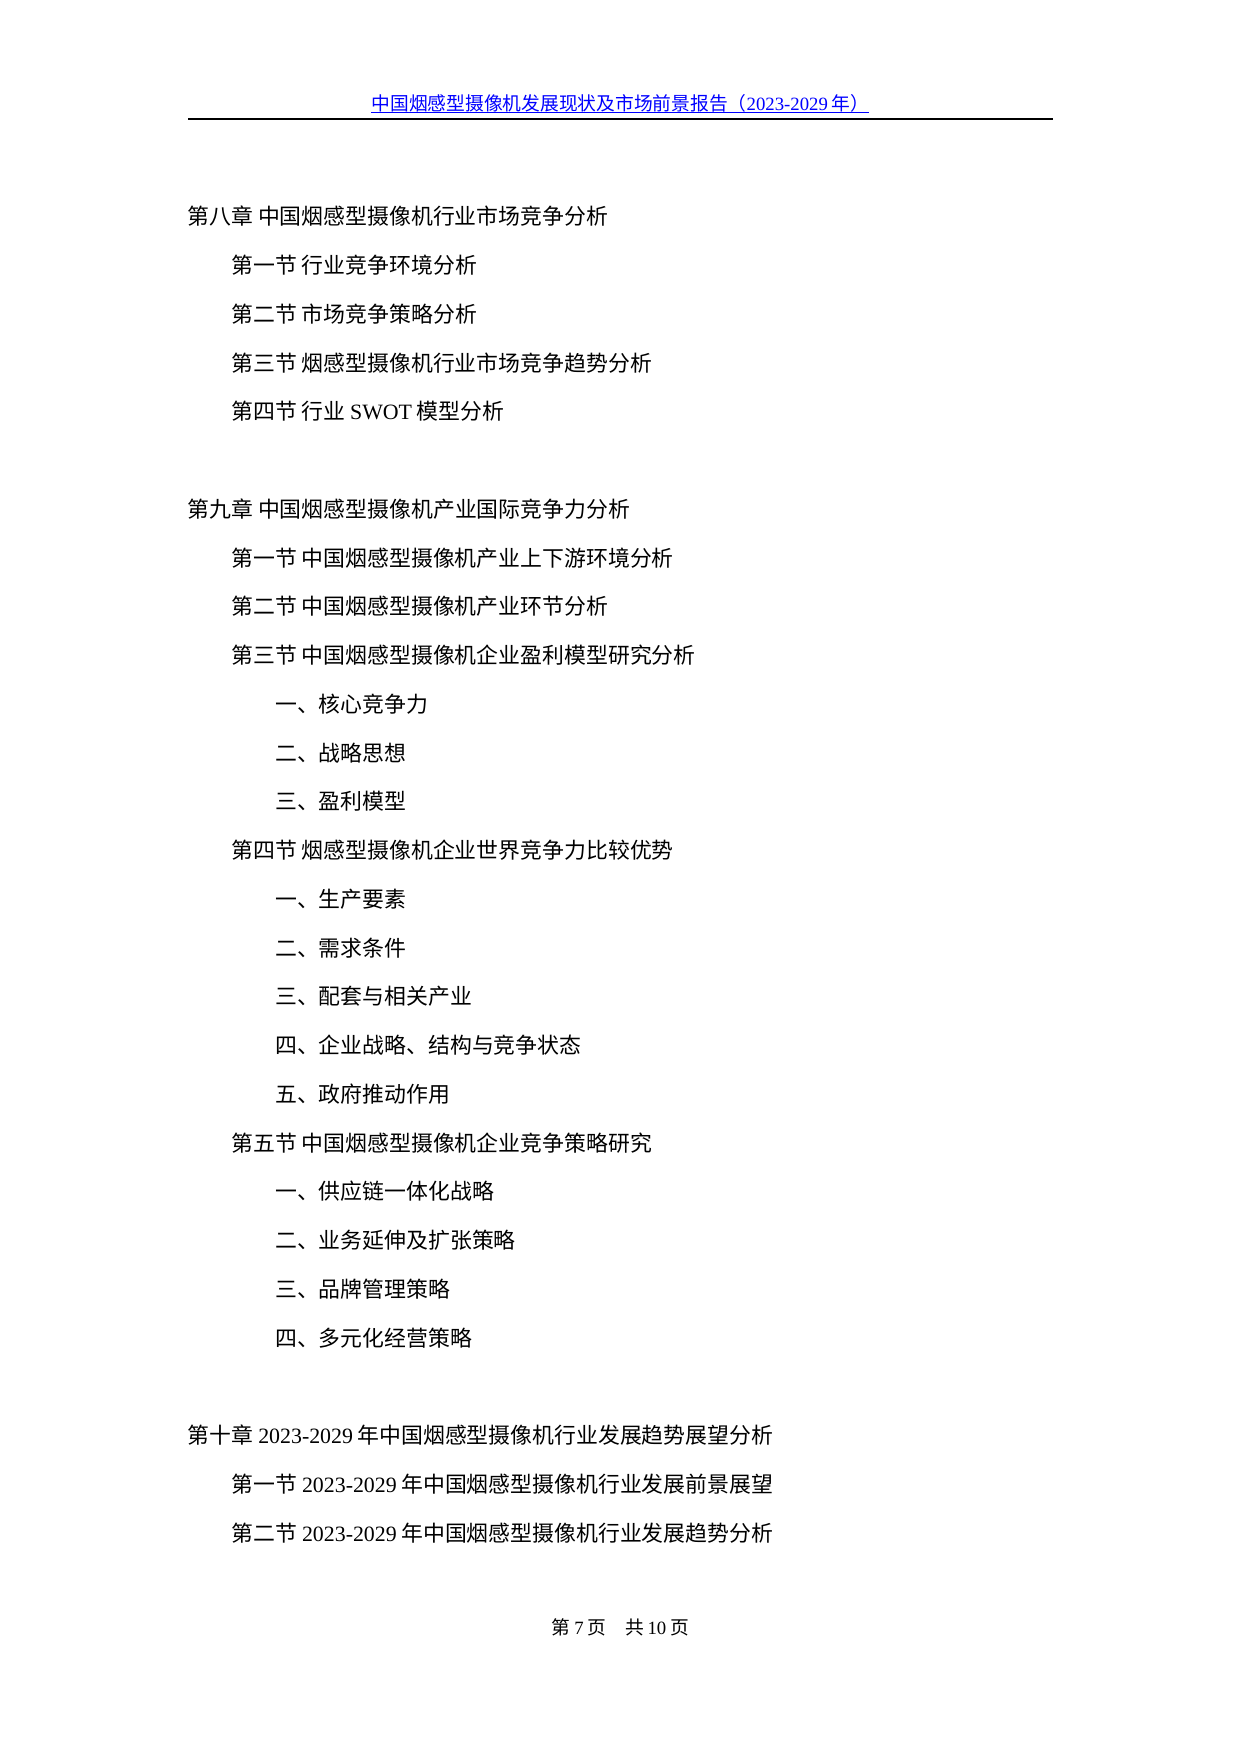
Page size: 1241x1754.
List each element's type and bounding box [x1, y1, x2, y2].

text [187, 150, 1053, 1548]
